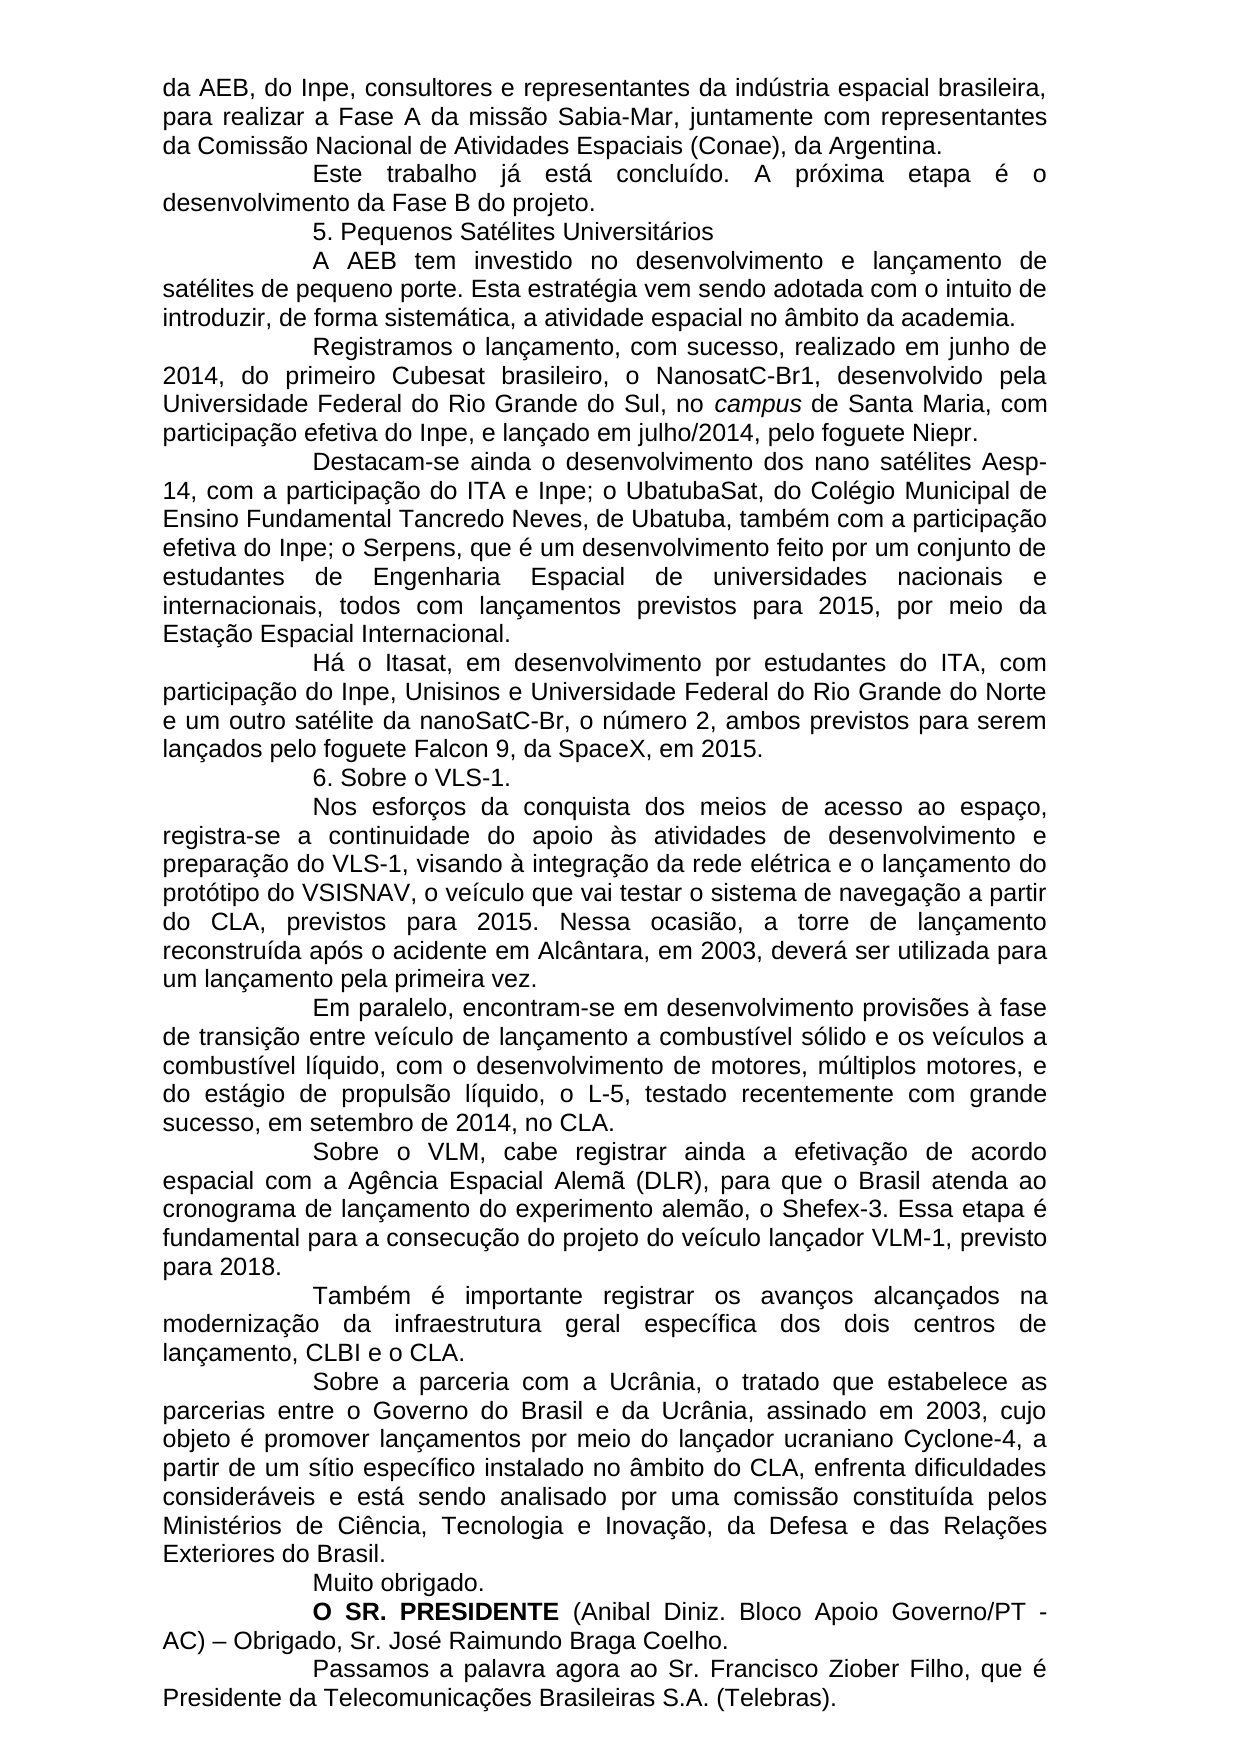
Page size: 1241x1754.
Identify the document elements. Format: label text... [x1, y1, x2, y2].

text O SR. PRESIDENTE (Anibal Diniz. Bloco Apoio Governo/PT - AC) – Obrigado, Sr. José Raimundo Braga Coelho. [162, 1597, 1048, 1654]
text Há o Itasat, em desenvolvimento por estudantes do ITA, com participação do Inpe, Unisinos e Universidade Federal do Rio Grande do Norte e um outro satélite da nanoSatC-Br, o número 2, ambos previstos para serem lançados pelo foguete Falcon 9, da SpaceX, em 2015. [162, 648, 1048, 763]
text Sobre a parceria com a Ucrânia, o tratado que estabelece as parcerias entre o Governo do Brasil e da Ucrânia, assinado em 2003, cujo objeto é promover lançamentos por meio do lançador ucraniano Cyclone- partir de um sítio específico instalado no âmbito do CLA, enfrenta dificuldades consideráveis e está sendo analisado por uma comissão constituída pelos Ministérios de Ciência, Tecnologia e Inovação, da Defesa e das Relações Exteriores do Brasil. [162, 1367, 1048, 1568]
text Passamos a palavra agora ao Sr. Francisco Ziober Filho, que é Presidente da Telecomunicações Brasileiras S.A. (Telebras). [162, 1654, 1048, 1712]
text Também é importante registrar os avanços alcançados na modernização da infraestrutura geral específica dos dois centros de lançamento, CLBI e o CLA. [162, 1281, 1048, 1367]
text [162, 73, 1048, 159]
text Registramos o lançamento, com sucesso, realizado em junho de 2014, do primeiro Cubesat brasileiro, o NanosatC-Br1, desenvolvido pela Universidade Federal do Rio Grande do Sul, no campus de Santa Maria, com participação efetiva do Inpe, e lançado em julho/2014, pelo foguete Niepr. [162, 332, 1048, 447]
text 5. Pequenos Satélites Universitários [162, 217, 1048, 246]
text Muito obrigado. [162, 1568, 1048, 1597]
text Sobre o VLM, cabe registrar ainda a efetivação de acordo espacial com a Agência Espacial Alemã (DLR), para que o Brasil atenda ao cronograma de lançamento do experimento alemão, o Shefex-3. Essa etapa é fundamental para a consecução do projeto do veículo lançador VLM-1, previsto para 2018. [162, 1137, 1048, 1281]
text A AEB tem investido no desenvolvimento e lançamento de satélites de pequeno porte. Esta estratégia vem sendo adotada com o intuito de introduzir, de forma sistemática, a atividade espacial no âmbito da academia. [162, 246, 1048, 332]
text Em paralelo, encontram-se em desenvolvimento provisões à fase de transição entre veículo de lançamento a combustível sólido e os veículos a combustível líquido, com o desenvolvimento de motores, múltiplos motores, e do estágio de propulsão líquido, o L-5, testado recentemente com grande sucesso, em setembro de 2014, no CLA. [162, 993, 1048, 1137]
text Este trabalho já está concluído. A próxima etapa é o desenvolvimento da Fase B do projeto. [162, 159, 1048, 217]
text Nos esforços da conquista dos meios de acesso ao espaço, registra-se a continuidade do apoio às atividades de desenvolvimento e preparação do VLS-1, visando à integração da rede elétrica e o lançamento do protótipo do VSISNAV, o veículo que vai testar o sistema de navegação a partir do CLA, previstos para 2015. Nessa ocasião, a torre de lançamento reconstruída após o acidente em Alcântara, em 2003, deverá ser utilizada para um lançamento pela primeira vez. [162, 792, 1048, 993]
text 6. Sobre o VLS-1. [162, 763, 1048, 792]
text Destacam-se ainda o desenvolvimento dos nano satélites Aesp-14, com a participação do ITA e Inpe; o UbatubaSat, do Colégio Municipal de Ensino Fundamental Tancredo Neves, de Ubatuba, também com a participação efetiva do Inpe; o Serpens, que é um desenvolvimento feito por um conjunto de estudantes de Engenharia Espacial de universidades nacionais e internacionais, todos com lançamentos previstos para 2015, por meio da Estação Espacial Internacional. [162, 447, 1048, 648]
